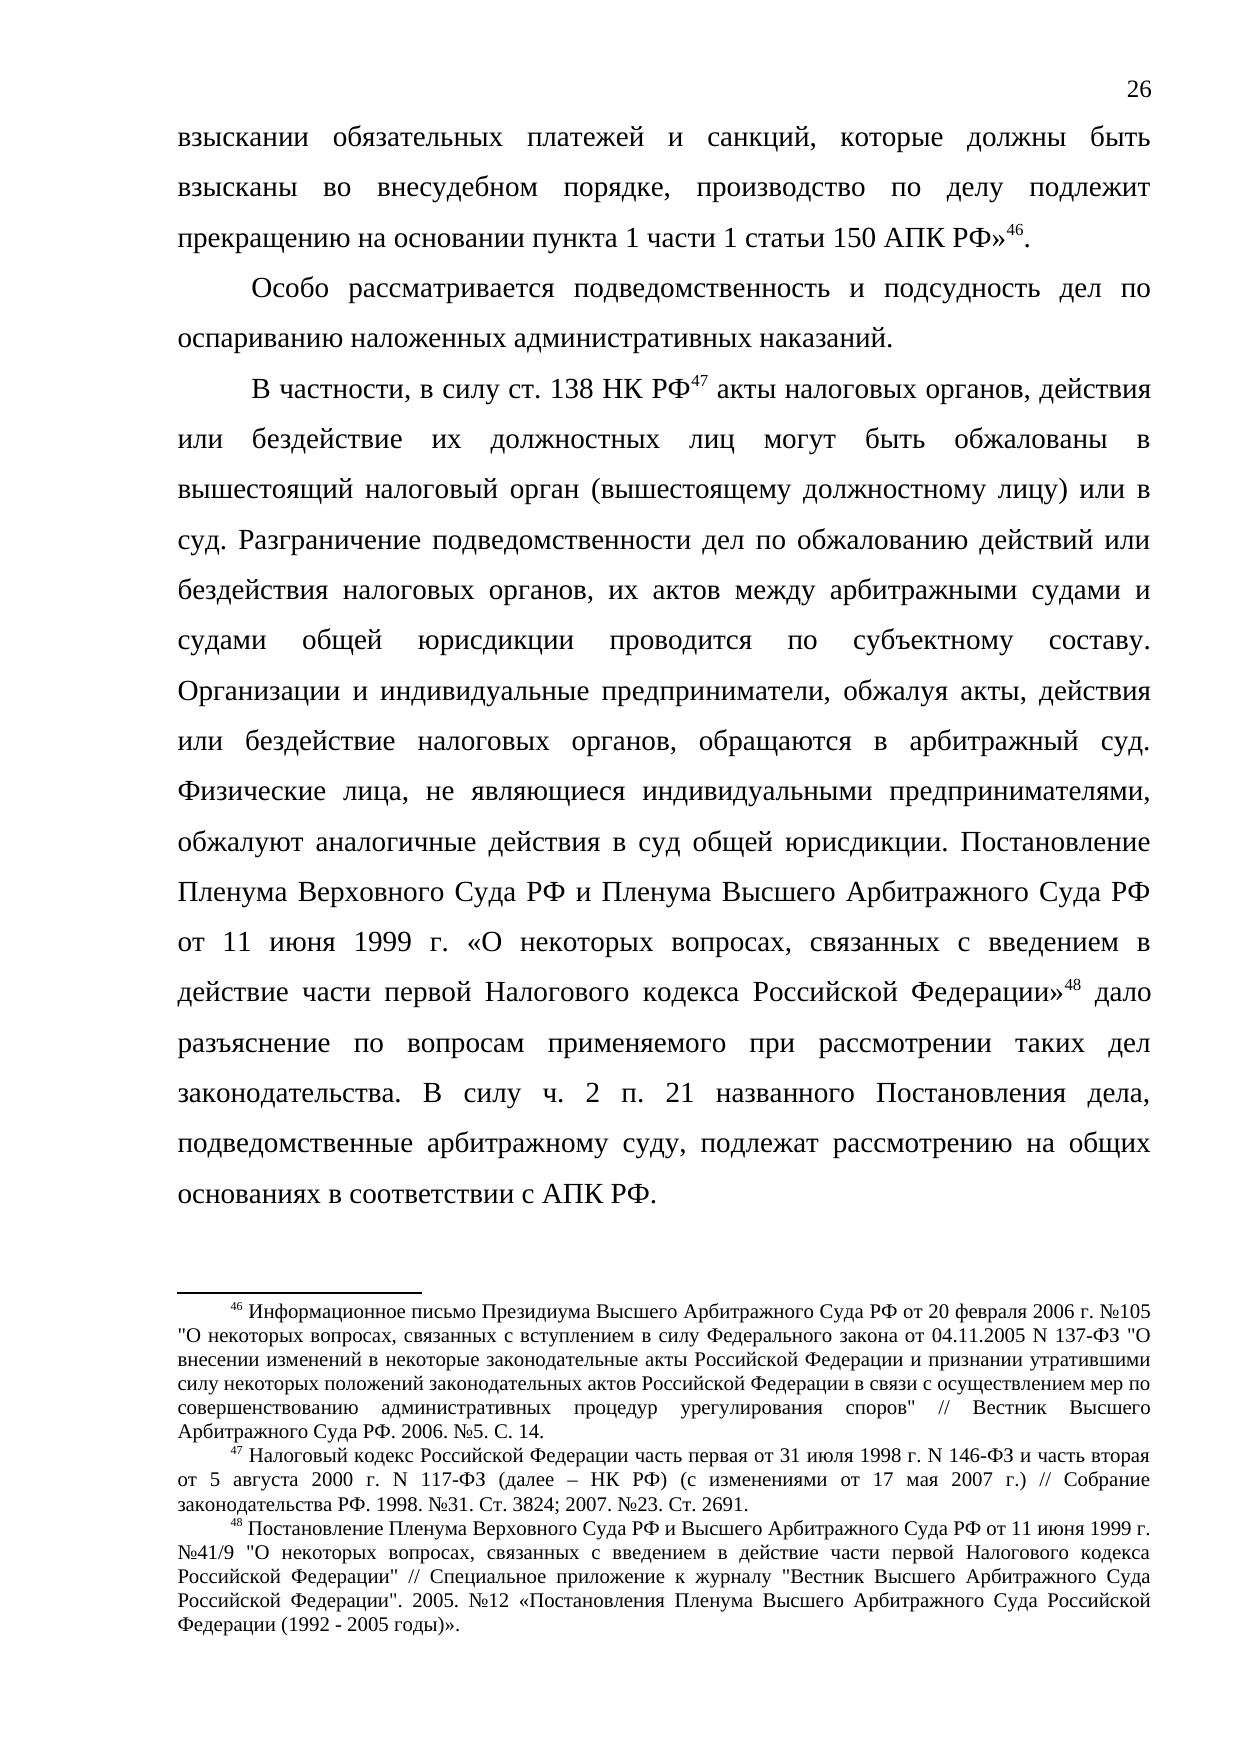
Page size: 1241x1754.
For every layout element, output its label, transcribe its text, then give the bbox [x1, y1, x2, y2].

text В частности, в силу ст. 138 НК РФ акты налоговых органов, действия или бездействие их должностных лиц могут быть обжалованы в вышестоящий налоговый орган (вышестоящему должностному лицу) или в суд. Разграничение подведомственности дел по обжалованию действий или бездействия налоговых органов, их актов между арбитражными судами и судами общей юрисдикции проводится по субъектному составу. Организации и индивидуальные предприниматели, обжалуя акты, действия или бездействие налоговых органов, обращаются в арбитражный суд. Физические лица, не являющиеся индивидуальными предпринимателями, обжалуют аналогичные действия в суд общей юрисдикции. Постановление Пленума Верховного Суда РФ и Пленума Высшего Арбитражного Суда РФ от 11 июня 1999 г. «О некоторых вопросах, связанных с введением в действие части первой Налогового кодекса Российской Федерации» дало разъяснение по вопросам применяемого при рассмотрении таких дел законодательства. В силу ч. 2 п. 21 названного Постановления дела, подведомственные арбитражному суду, подлежат рассмотрению на общих основаниях в соответствии с АПК РФ. [177, 371, 1152, 1209]
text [177, 119, 1152, 253]
text Особо рассматривается подведомственность и подсудность дел по оспариванию наложенных административных наказаний. [177, 270, 1152, 354]
